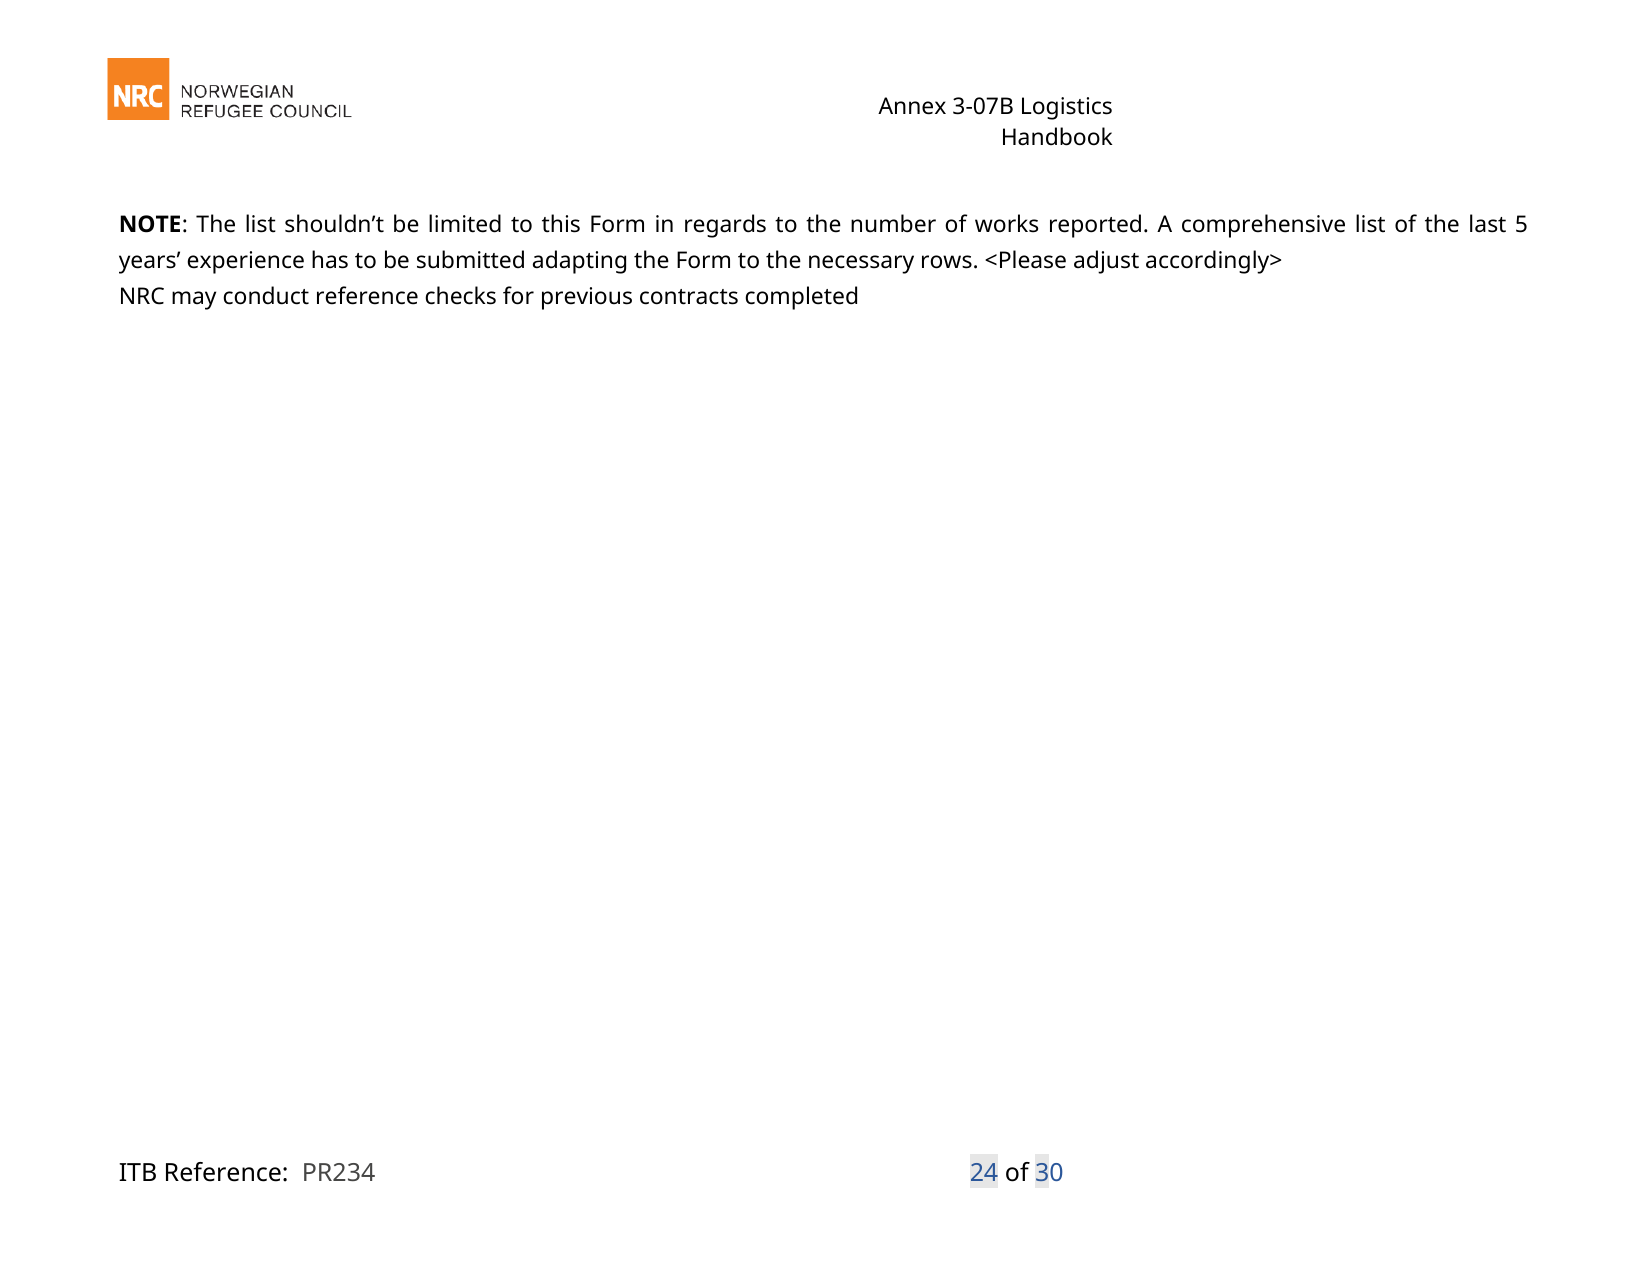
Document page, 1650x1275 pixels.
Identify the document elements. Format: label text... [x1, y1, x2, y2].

text NOTE: The list shouldn’t be limited to this Form in regards to the number of works reported. A comprehensive list of the last 5 years’ experience has to be submitted adapting the Form to the necessary rows. <Please adjust accordingly> [118, 208, 1531, 276]
text NRC may conduct reference checks for previous contracts completed [118, 280, 1515, 311]
picture [107, 58, 352, 120]
